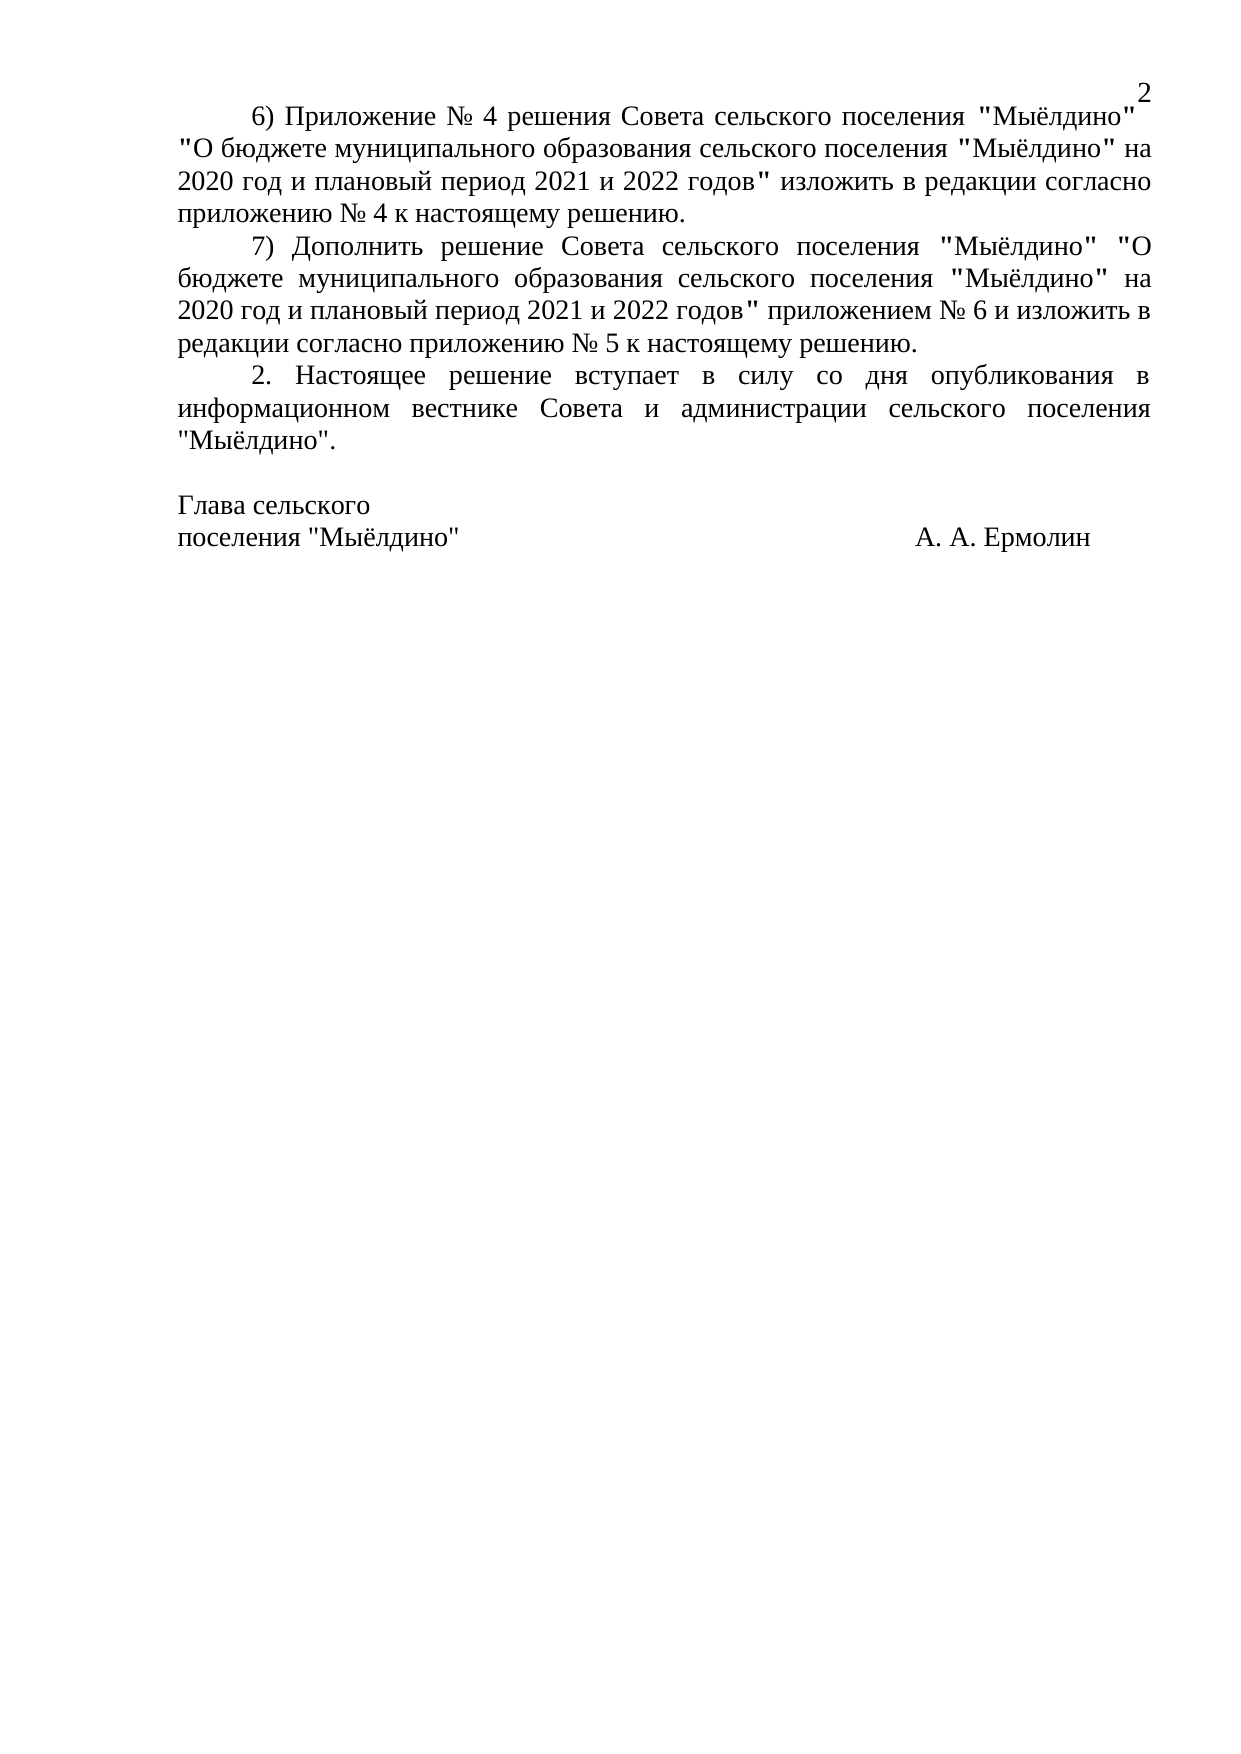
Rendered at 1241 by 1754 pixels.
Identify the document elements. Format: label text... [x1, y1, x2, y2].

list Глава сельского [177, 488, 1152, 520]
list поселения "Мыёлдино" А. А. Ермолин [177, 520, 1152, 553]
text 7) Дополнить решение Совета сельского поселения "Мыёлдино" "О бюджете муниципального образования сельского поселения "Мыёлдино" на 2020 год и плановый период 2021 и 2022 годов" приложением № 6 и изложить в редакции согласно приложению № 5 к настоящему решению. [177, 229, 1152, 358]
text 2. Настоящее решение вступает в силу со дня опубликования в информационном вестнике Совета и администрации сельского поселения "Мыёлдино". [177, 358, 1152, 455]
text 6) Приложение № 4 решения Совета сельского поселения "Мыёлдино" "О бюджете муниципального образования сельского поселения "Мыёлдино" на 2020 год и плановый период 2021 и 2022 годов" изложить в редакции согласно приложению № 4 к настоящему решению. [177, 99, 1152, 229]
